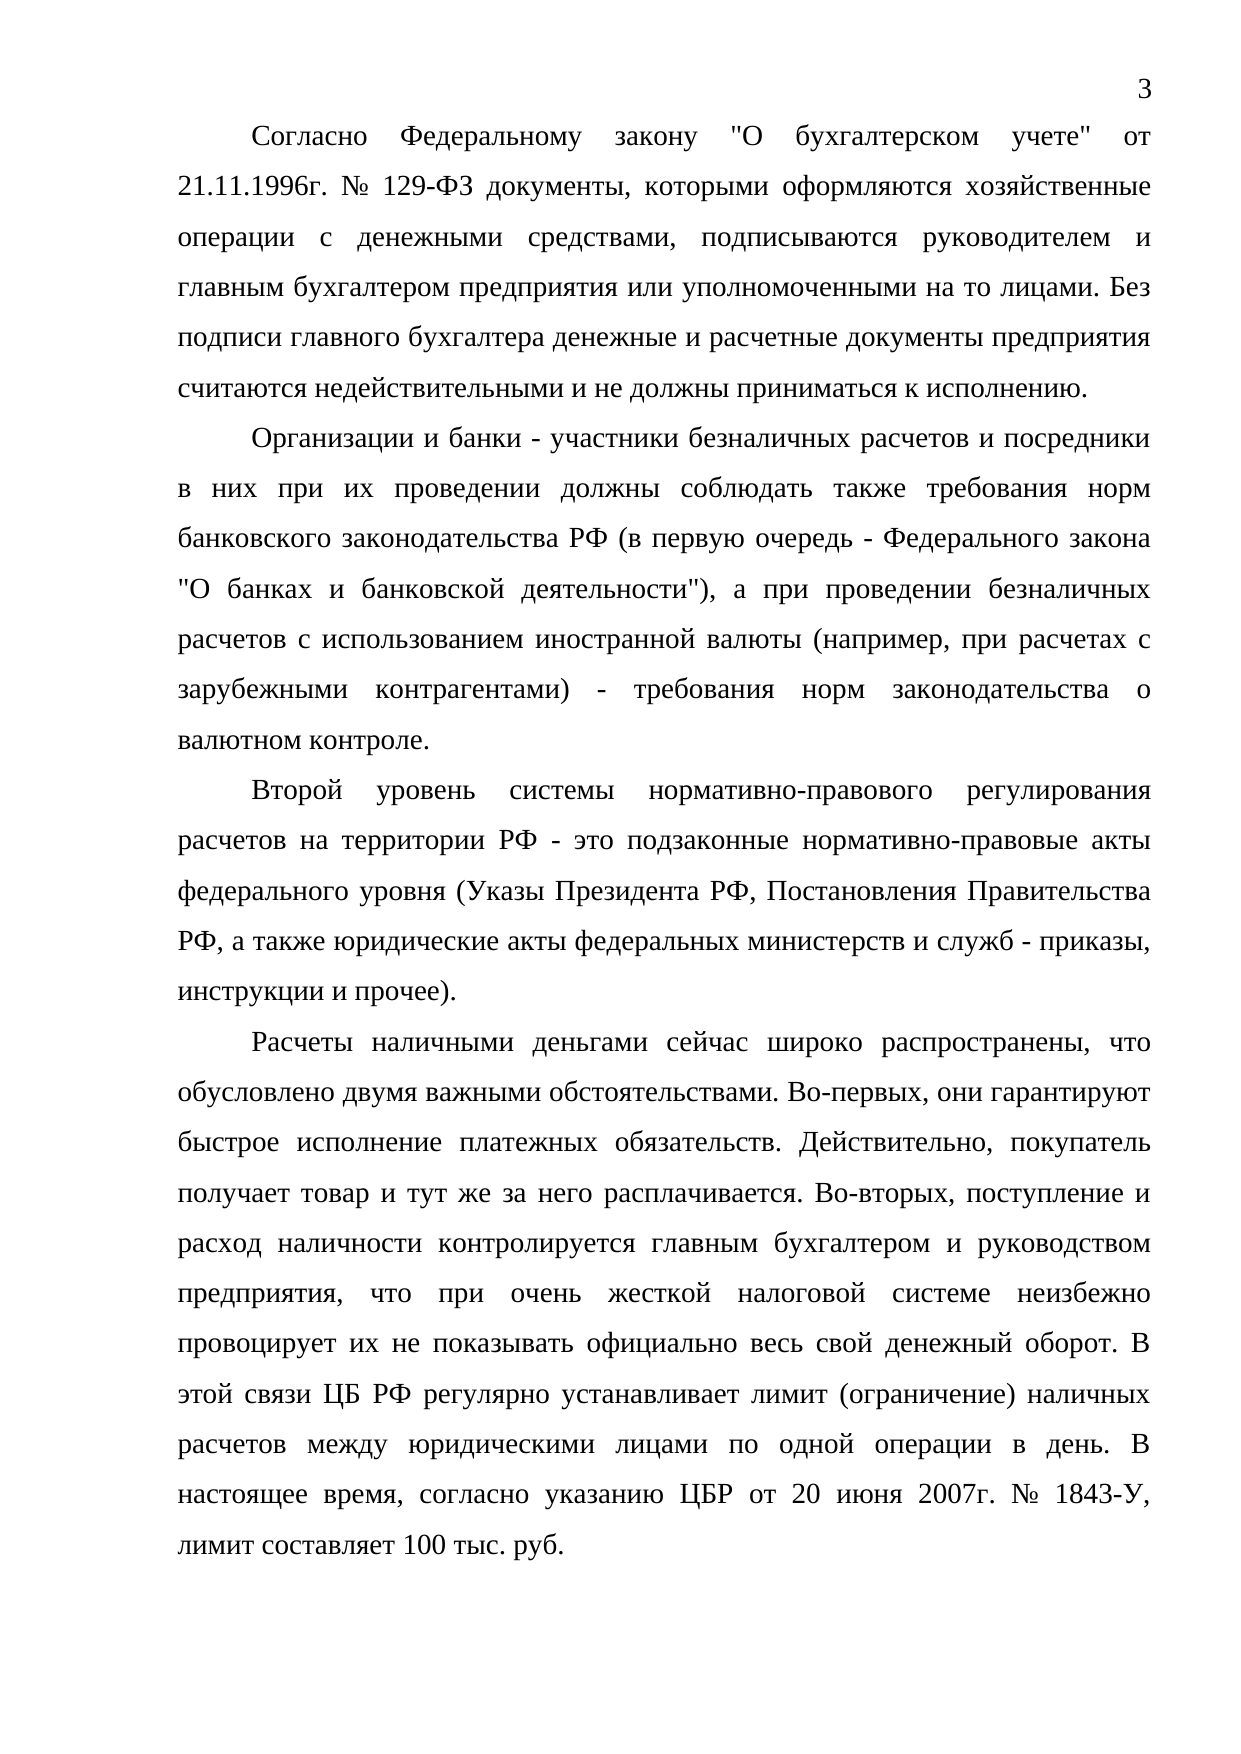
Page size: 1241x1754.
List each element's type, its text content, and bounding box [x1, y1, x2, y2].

text Второй уровень системы нормативно-правового регулирования расчетов на территории РФ - это подзаконные нормативно-правовые акты федерального уровня (Указы Президента РФ, Постановления Правительства РФ, а также юридические акты федеральных министерств и служб - приказы, инструкции и прочее). [177, 772, 1152, 1007]
text Согласно Федеральному закону "О бухгалтерском учете" от 21.11.1996г. № 129-ФЗ документы, которыми оформляются хозяйственные операции с денежными средствами, подписываются руководителем и главным бухгалтером предприятия или уполномоченными на то лицами. Без подписи главного бухгалтера денежные и расчетные документы предприятия считаются недействительными и не должны приниматься к исполнению. [177, 118, 1152, 403]
text Организации и банки - участники безналичных расчетов и посредники в них при их проведении должны соблюдать также требования норм банковского законодательства РФ (в первую очередь - Федерального закона "О банках и банковской деятельности"), а при проведении безналичных расчетов с использованием иностранной валюты (например, при расчетах с зарубежными контрагентами) - требования норм законодательства о валютном контроле. [177, 420, 1152, 755]
text Расчеты наличными деньгами сейчас широко распространены, что обусловлено двумя важными обстоятельствами. Во-первых, они гарантируют быстрое исполнение платежных обязательств. Действительно, покупатель получает товар и тут же за него расплачивается. Во-вторых, поступление и расход наличности контролируется главным бухгалтером и руководством предприятия, что при очень жесткой налоговой системе неизбежно провоцирует их не показывать официально весь свой денежный оборот. В этой связи ЦБ РФ регулярно устанавливает лимит (ограничение) наличных расчетов между юридическими лицами по одной операции в день. В настоящее время, согласно указанию ЦБР от 20 июня 2007г. № 1843-У, лимит составляет 100 тыс. руб. [177, 1024, 1152, 1560]
